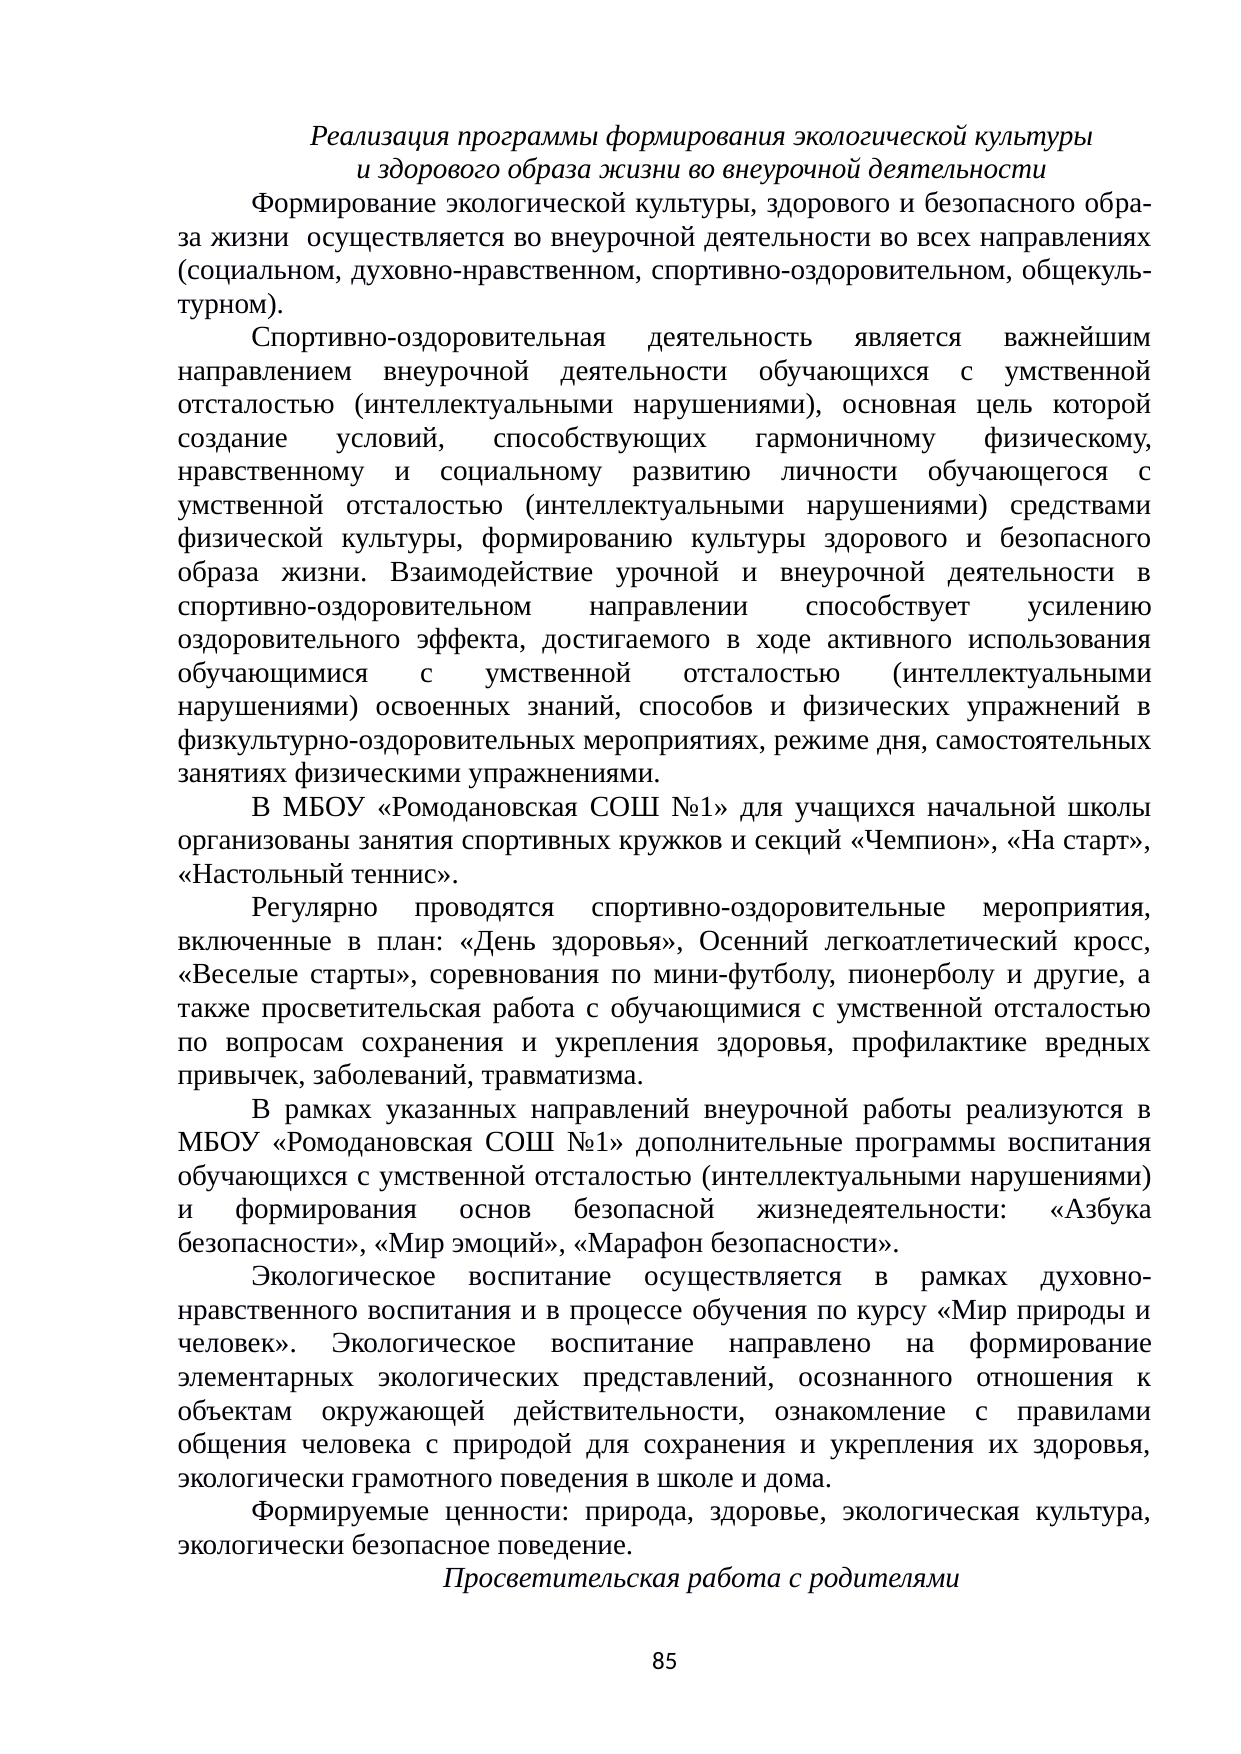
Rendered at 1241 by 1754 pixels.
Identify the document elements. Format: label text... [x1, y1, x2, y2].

text Формирование экологической культуры, здорового и безопасного образа жизни осуществляется во внеурочной деятельности во всех направлениях (социальном, духовно-нравственном, спортивно-оздоровительном, общекультурном). [177, 185, 1152, 319]
text В МБОУ «Ромодановская СОШ №1» для учащихся начальной школы организованы занятия спортивных кружков и секций «Чемпион», «На старт», «Настольный теннис». [177, 789, 1152, 889]
text Реализация программы формирования экологической культуры [177, 118, 1152, 152]
text Формируемые ценности: природа, здоровье, экологическая культура, экологически безопасное поведение. [177, 1493, 1152, 1560]
text Просветительская работа с родителями [177, 1560, 1152, 1594]
text В рамках указанных направлений внеурочной работы реализуются в МБОУ «Ромодановская СОШ №1» дополнительные программы воспитания обучающихся с умственной отсталостью (интеллектуальными нарушениями) и формирования основ безопасной жизнедеятельности: «Азбука безопасности», «Мир эмоций», «Марафон безопасности». [177, 1091, 1152, 1258]
text Регулярно проводятся спортивно-оздоровительные мероприятия, включенные в план: «День здоровья», Осенний легкоатлетический кросс, «Веселые старты», соревнования по мини-футболу, пионерболу и другие, а также просветительская работа с обучающимися с умственной отсталостью по вопросам сохранения и укрепления здоровья, профилактике вредных привычек, заболеваний, травматизма. [177, 889, 1152, 1091]
text и здорового образа жизни во внеурочной деятельности [177, 152, 1152, 185]
text Экологическое воспитание осуществляется в рамках духовно-нравственного воспитания и в процессе обучения по курсу «Мир природы и человек». Экологическое воспитание направлено на формирование элементарных экологических представлений, осознанного отношения к объектам окружающей действительности, ознакомление с правилами общения человека с природой для сохранения и укрепления их здоровья, экологически грамотного поведения в школе и дома. [177, 1258, 1152, 1493]
text Спортивно-оздоровительная деятельность является важнейшим направлением внеурочной деятельности обучающихся с умственной отсталостью (интеллектуальными нарушениями), основная цель которой создание условий, способствующих гармоничному физическому, нравственному и социальному развитию личности обучающегося с умственной отсталостью (интеллектуальными нарушениями) средствами физической культуры, формированию культуры здорового и безопасного образа жизни. Взаимодействие урочной и внеурочной деятельности в спортивно-оздоровительном направлении способствует усилению оздоровительного эффекта, достигаемого в ходе активного использования обучающимися с умственной отсталостью (интеллектуальными нарушениями) освоенных знаний, способов и физических упражнений в физкультурно-оздоровительных мероприятиях, режиме дня, самостоятельных занятиях физическими упражнениями. [177, 319, 1152, 789]
